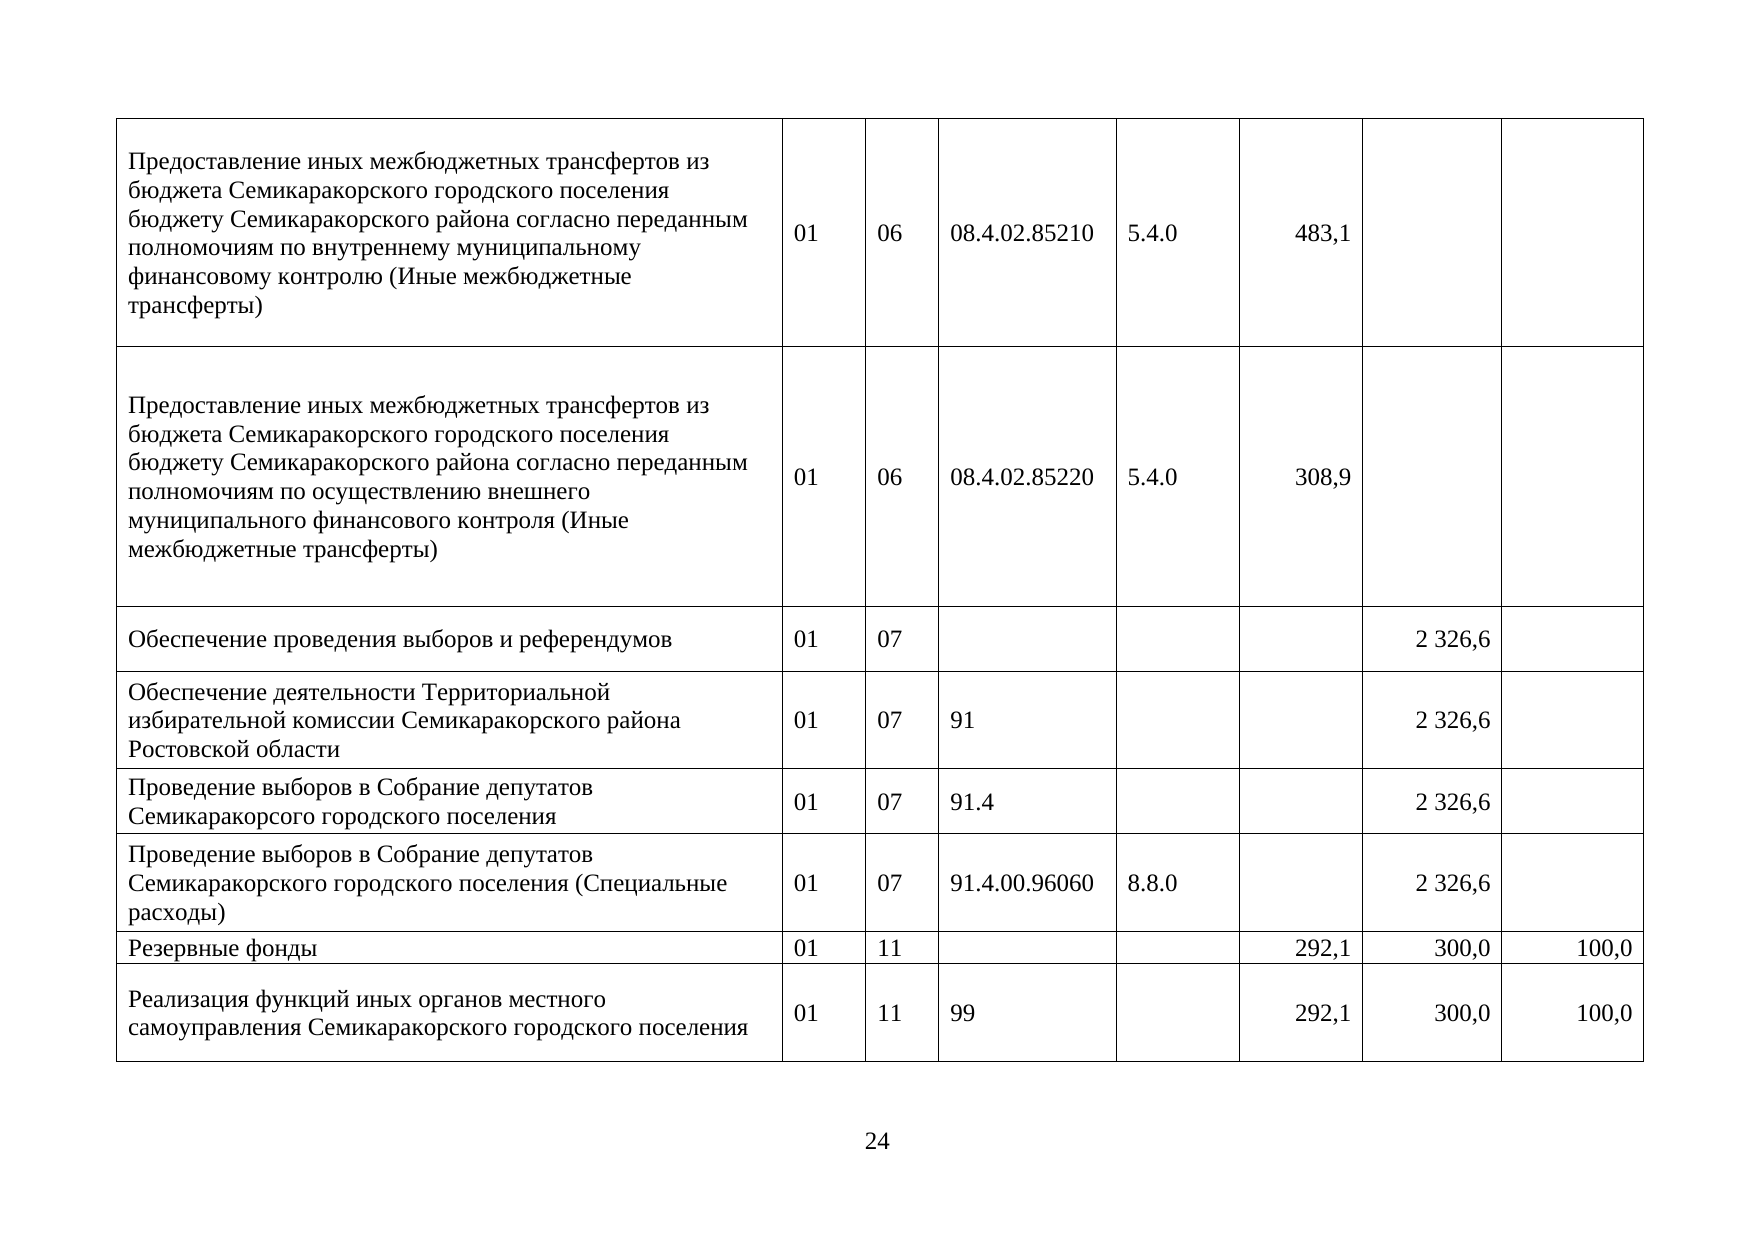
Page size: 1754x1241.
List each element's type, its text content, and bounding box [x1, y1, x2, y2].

table_cell [1117, 672, 1239, 768]
table_cell [1117, 769, 1239, 833]
table_cell [1502, 347, 1643, 606]
table_cell [1240, 834, 1362, 931]
table_cell [939, 932, 1116, 963]
table_cell Обеспечение деятельности Территориальной избирательной комиссии Семикаракорского района Ростовской области [117, 672, 782, 768]
table_cell 100,0 [1502, 932, 1643, 963]
table_cell 01 [783, 964, 865, 1061]
table_cell 01 [783, 347, 865, 606]
table_cell 5.4.0 [1117, 347, 1239, 606]
table_cell 11 [866, 964, 938, 1061]
table_cell [939, 607, 1116, 671]
table_cell 01 [783, 932, 865, 963]
table_cell 100,0 [1502, 964, 1643, 1061]
table_cell 07 [866, 769, 938, 833]
table_cell [1240, 672, 1362, 768]
table_cell 01 [783, 672, 865, 768]
table_cell [1117, 607, 1239, 671]
table_cell [1240, 607, 1362, 671]
table_cell 483,1 [1240, 119, 1362, 346]
table_cell 07 [866, 834, 938, 931]
table_cell 07 [866, 607, 938, 671]
table_cell 91 [939, 672, 1116, 768]
table_cell 292,1 [1240, 932, 1362, 963]
table_cell Обеспечение проведения выборов и референдумов [117, 607, 782, 671]
table_cell Проведение выборов в Собрание депутатов Семикаракорсого городского поселения [117, 769, 782, 833]
table_cell [1240, 769, 1362, 833]
table_cell 08.4.02.85220 [939, 347, 1116, 606]
table_cell [1117, 932, 1239, 963]
table_cell Проведение выборов в Собрание депутатов Семикаракорского городского поселения (Специальные расходы) [117, 834, 782, 931]
table_cell [1363, 347, 1501, 606]
table_cell Реализация функций иных органов местного самоуправления Семикаракорского городского поселения [117, 964, 782, 1061]
table_cell 300,0 [1363, 964, 1501, 1061]
table_cell 08.4.02.85210 [939, 119, 1116, 346]
table_cell 99 [939, 964, 1116, 1061]
table_cell 308,9 [1240, 347, 1362, 606]
table_cell 01 [783, 769, 865, 833]
table_cell 01 [783, 607, 865, 671]
table_cell 292,1 [1240, 964, 1362, 1061]
table_cell 2 326,6 [1363, 769, 1501, 833]
table_cell 2 326,6 [1363, 672, 1501, 768]
table_cell Предоставление иных межбюджетных трансфертов из бюджета Семикаракорского городского поселения бюджету Семикаракорского района согласно переданным полномочиям по внутреннему муниципальному финансовому контролю (Иные межбюджетные трансферты) [117, 119, 782, 346]
table_cell 8.8.0 [1117, 834, 1239, 931]
table_cell 06 [866, 119, 938, 346]
table_cell 5.4.0 [1117, 119, 1239, 346]
table_cell 06 [866, 347, 938, 606]
table_cell 91.4 [939, 769, 1116, 833]
table_cell 300,0 [1363, 932, 1501, 963]
table_cell 01 [783, 834, 865, 931]
table_cell 11 [866, 932, 938, 963]
table_cell 2 326,6 [1363, 834, 1501, 931]
table_cell Резервные фонды [117, 932, 782, 963]
table_cell [1502, 769, 1643, 833]
table_cell 2 326,6 [1363, 607, 1501, 671]
table_cell [1502, 607, 1643, 671]
table_cell 07 [866, 672, 938, 768]
table_cell [1363, 119, 1501, 346]
table_cell [1502, 119, 1643, 346]
table_cell [1502, 834, 1643, 931]
table_cell 01 [783, 119, 865, 346]
table_cell Предоставление иных межбюджетных трансфертов из бюджета Семикаракорского городского поселения бюджету Семикаракорского района согласно переданным полномочиям по осуществлению внешнего муниципального финансового контроля (Иные межбюджетные трансферты) [117, 347, 782, 606]
table_cell [1502, 672, 1643, 768]
table_cell 91.4.00.96060 [939, 834, 1116, 931]
table_cell [1117, 964, 1239, 1061]
